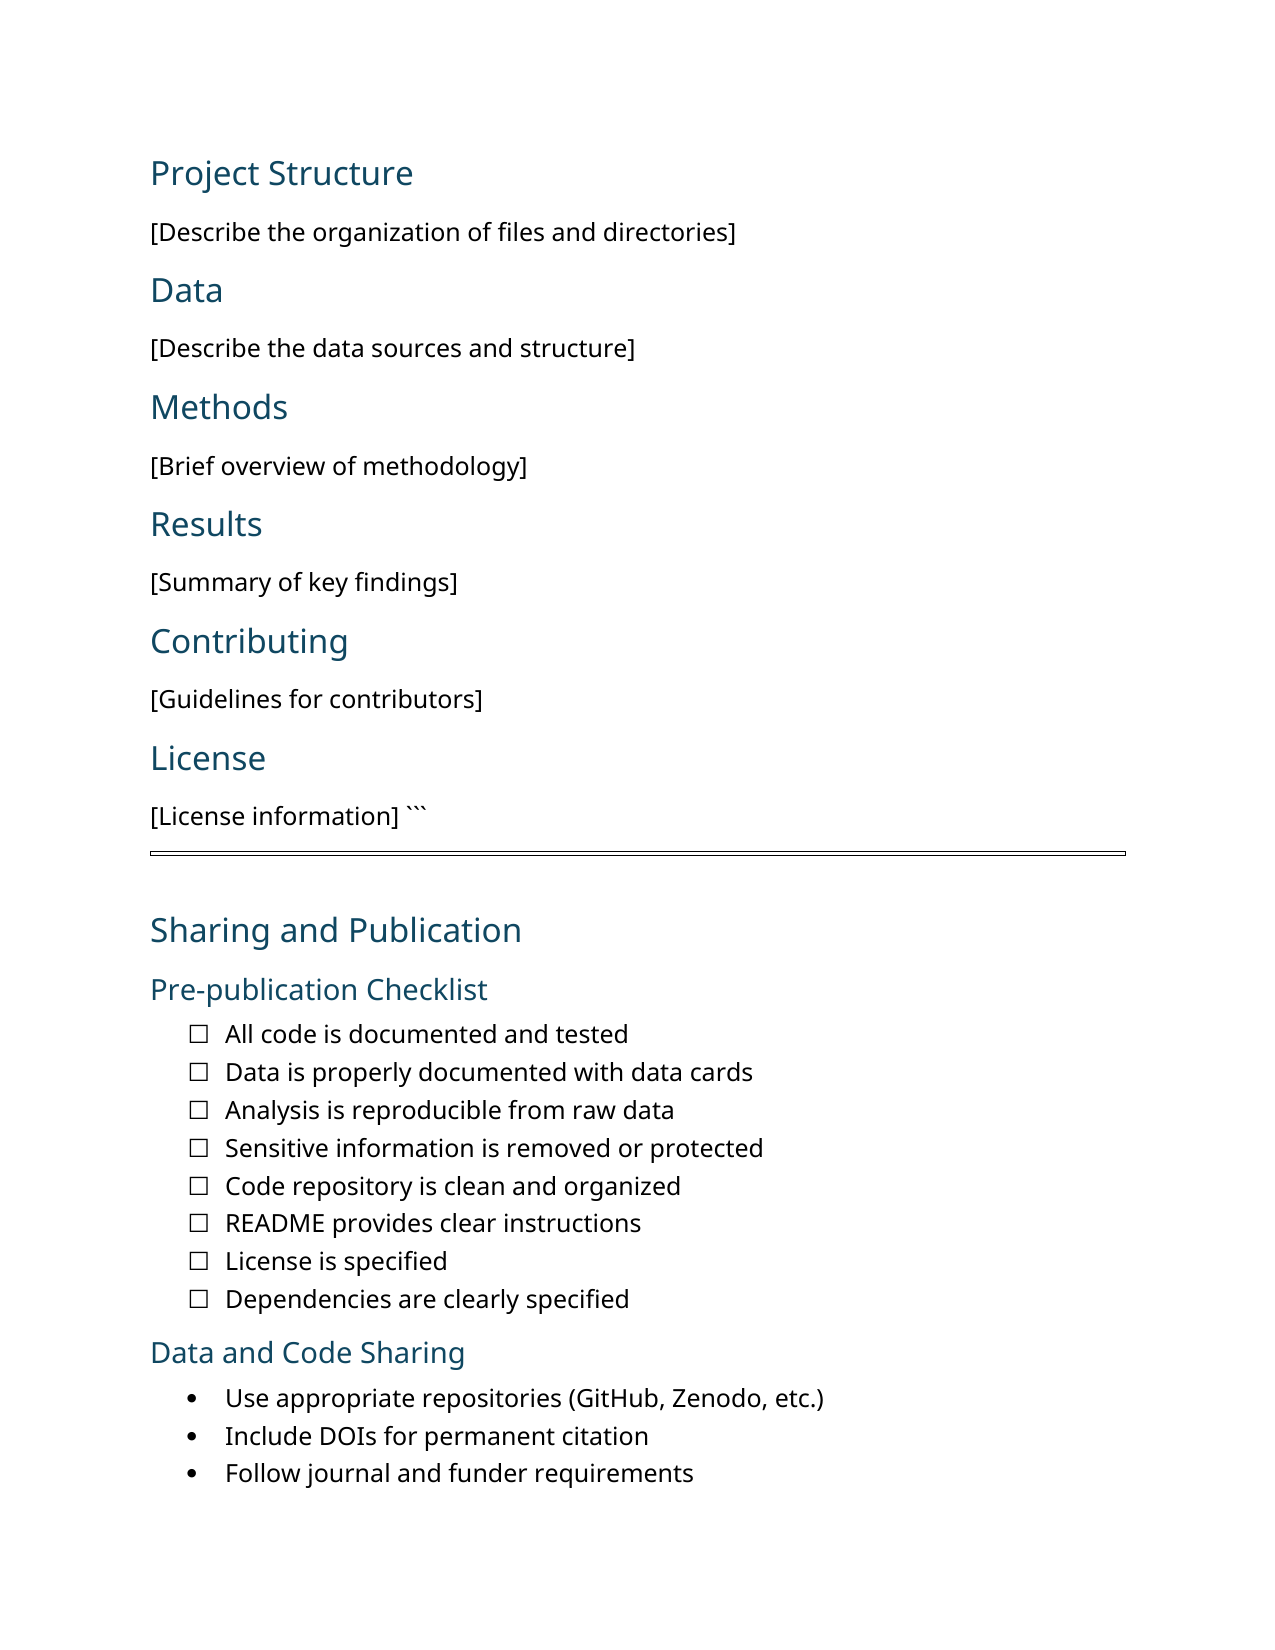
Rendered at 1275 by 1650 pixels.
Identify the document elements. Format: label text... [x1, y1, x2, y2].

list Analysis is reproducible from raw data [187, 1092, 1125, 1127]
text [License information] ``` [150, 799, 1125, 833]
list Data is properly documented with data cards [187, 1055, 1125, 1089]
text [Brief overview of methodology] [150, 448, 1125, 482]
subtitle Sharing and Publication [150, 907, 1125, 952]
subtitle Data and Code Sharing [150, 1332, 1125, 1372]
list Sensitive information is removed or protected [187, 1130, 1125, 1164]
list README provides clear instructions [187, 1206, 1125, 1240]
list Dependencies are clearly specified [187, 1282, 1125, 1316]
list Use appropriate repositories (GitHub, Zenodo, etc.) [187, 1380, 1125, 1414]
text [Summary of key findings] [150, 565, 1125, 599]
subtitle Data [150, 267, 1125, 312]
text [Describe the organization of files and directories] [150, 214, 1125, 248]
subtitle Contributing [150, 618, 1125, 663]
list Code repository is clean and organized [187, 1168, 1125, 1202]
subtitle Results [150, 501, 1125, 546]
text [Guidelines for contributors] [150, 682, 1125, 716]
subtitle License [150, 735, 1125, 780]
list All code is documented and tested [187, 1017, 1125, 1051]
list Include DOIs for permanent citation [187, 1418, 1125, 1452]
subtitle Pre-publication Checklist [150, 969, 1125, 1008]
subtitle Methods [150, 384, 1125, 429]
text [Describe the data sources and structure] [150, 331, 1125, 365]
list Follow journal and funder requirements [187, 1456, 1125, 1490]
subtitle Project Structure [150, 150, 1125, 195]
list License is specified [187, 1244, 1125, 1278]
